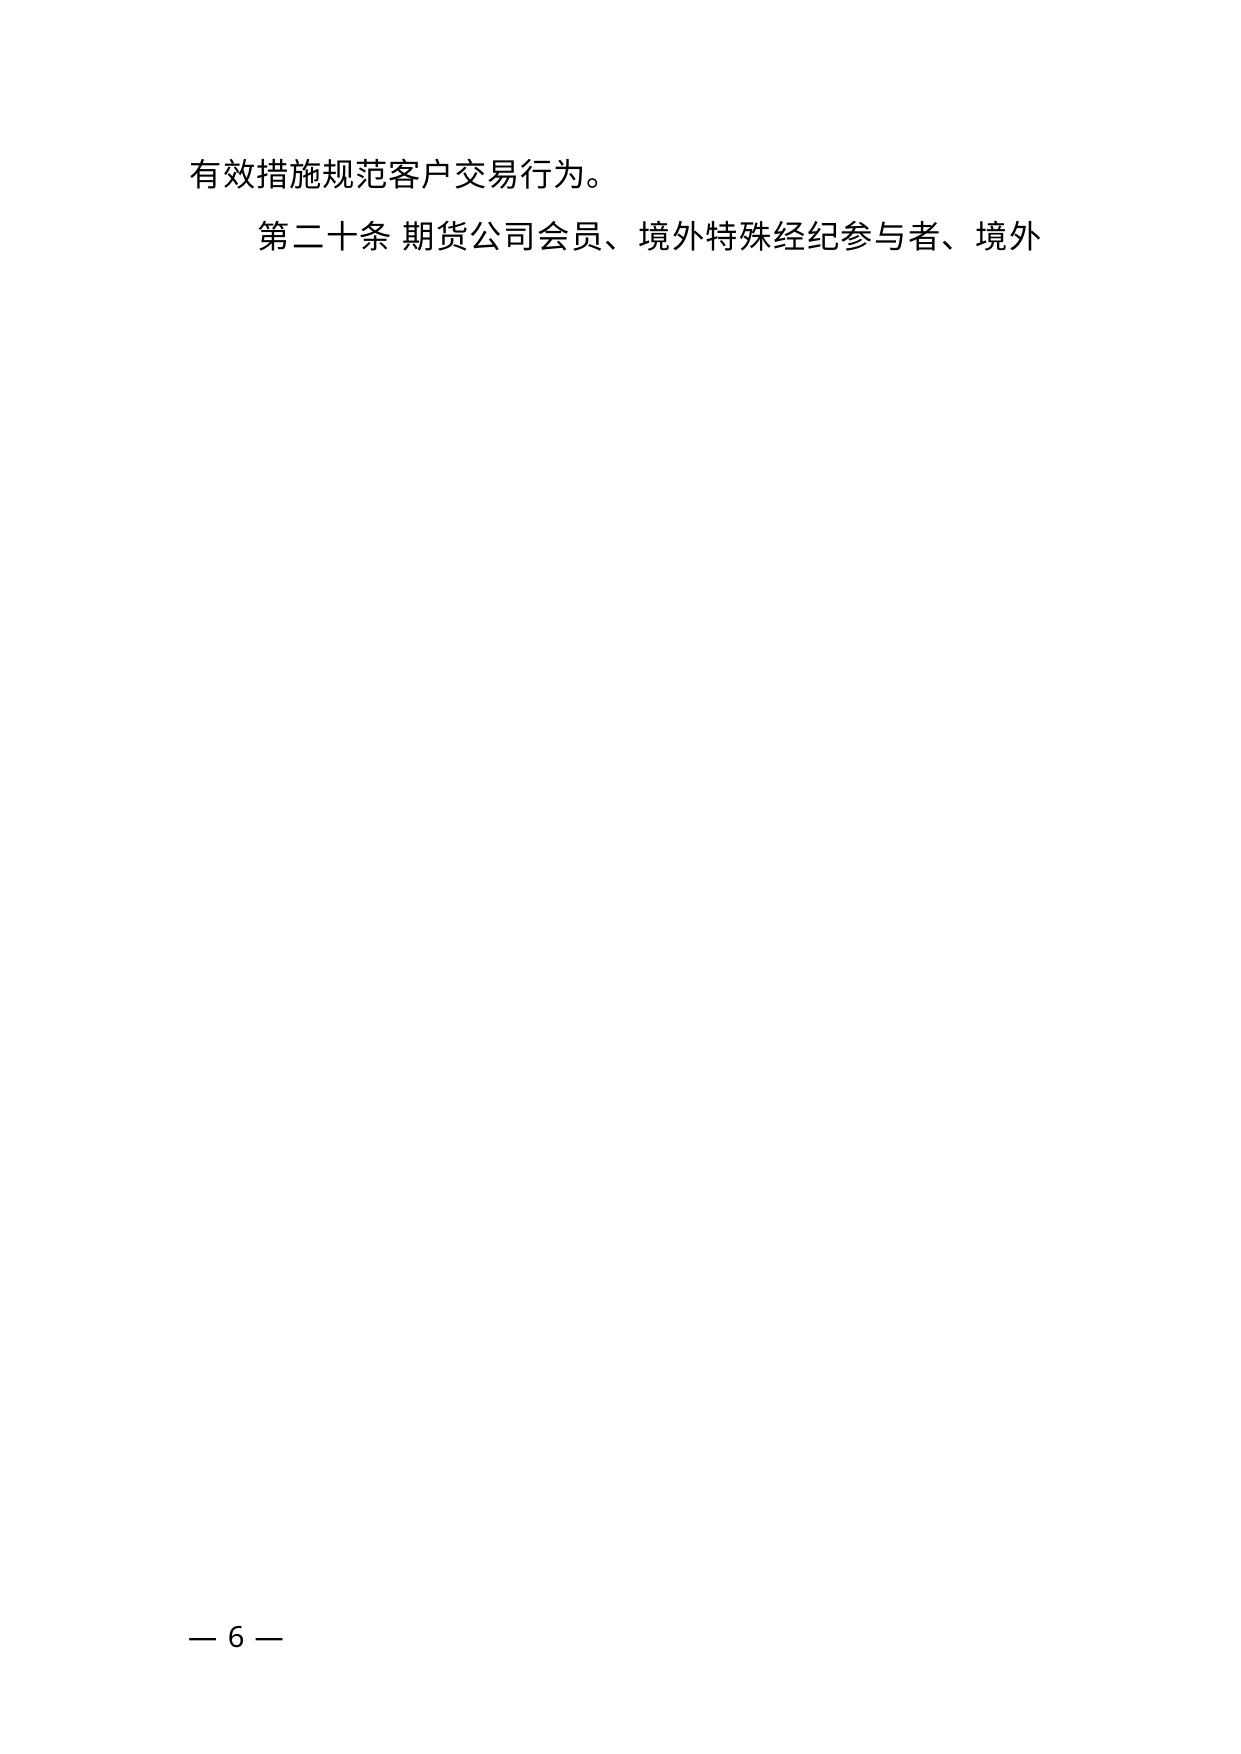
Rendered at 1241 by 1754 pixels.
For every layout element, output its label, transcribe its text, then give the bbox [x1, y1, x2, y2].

text 第二十条 期货公司会员、境外特殊经纪参与者、境外 [257, 214, 1054, 257]
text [189, 149, 1053, 196]
